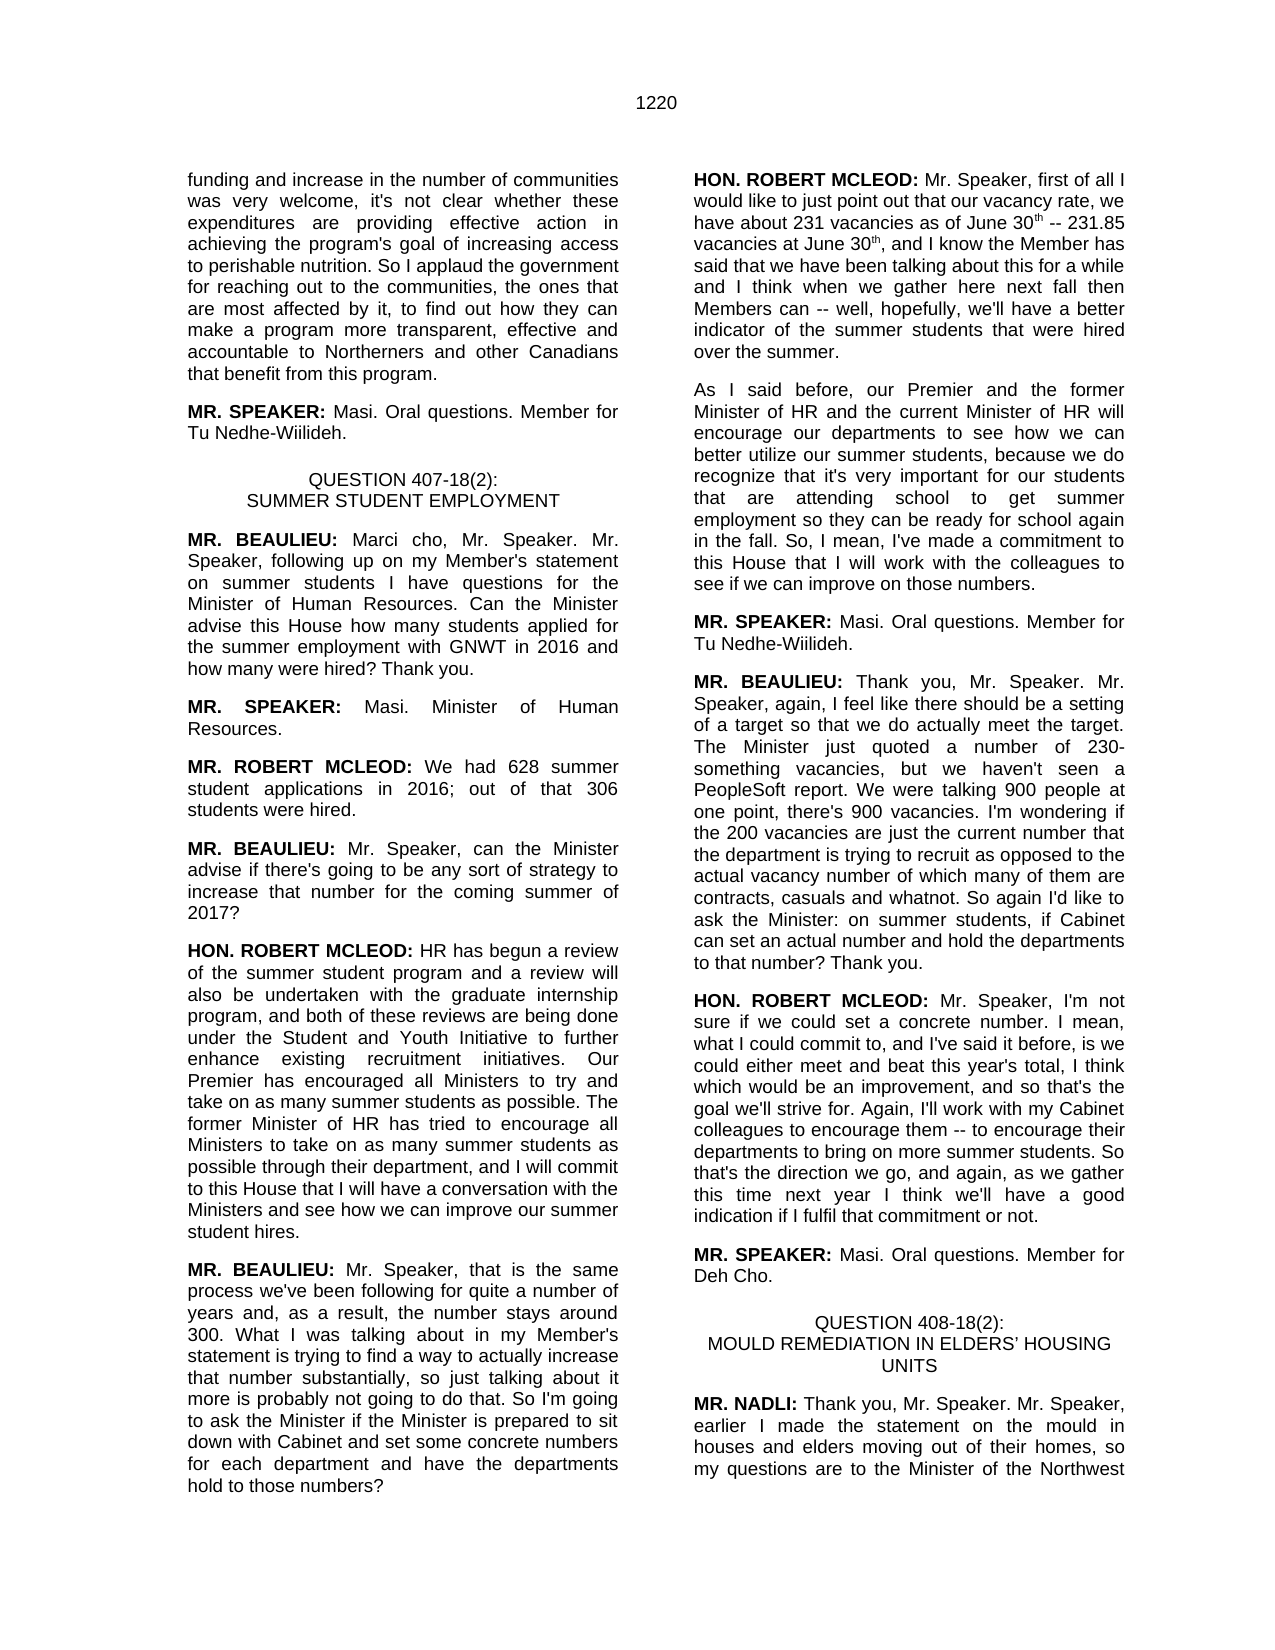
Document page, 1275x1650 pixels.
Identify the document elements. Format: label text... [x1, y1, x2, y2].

subtitle Question 408-18(2): Mould Remediation in Elders’ Housing Units [694, 1312, 1125, 1376]
text MR. BEAULIEU: Thank you, Mr. Speaker. Mr. Speaker, again, I feel like there should be a setting of a target so that we do actually meet the target. The Minister just quoted a number of 230-something vacancies, but we haven't seen a PeopleSoft report. We were talking 900 people at one point, there's 900 vacancies. I'm wondering if the 200 vacancies are just the current number that the department is trying to recruit as opposed to the actual vacancy number of which many of them are contracts, casuals and whatnot. So again I'd like to ask the Minister: on summer students, if Cabinet can set an actual number and hold the departments to that number? Thank you. [694, 671, 1125, 973]
text MR. ROBERT MCLEOD: We had 628 summer student applications in 2016; out of that 306 students were hired. [187, 756, 619, 821]
text MR. SPEAKER: Masi. Oral questions. Member for Tu Nedhe-Wiilideh. [694, 611, 1125, 654]
text HON. ROBERT MCLEOD: HR has begun a review of the summer student program and a review will also be undertaken with the graduate internship program, and both of these reviews are being done under the Student and Youth Initiative to further enhance existing recruitment initiatives. Our Premier has encouraged all Ministers to try and take on as many summer students as possible. The former Minister of HR has tried to encourage all Ministers to take on as many summer students as possible through their department, and I will commit to this House that I will have a conversation with the Ministers and see how we can improve our summer student hires. [187, 940, 619, 1242]
text HON. ROBERT MCLEOD: Mr. Speaker, I'm not sure if we could set a concrete number. I mean, what I could commit to, and I've said it before, is we could either meet and beat this year's total, I think which would be an improvement, and so that's the goal we'll strive for. Again, I'll work with my Cabinet colleagues to encourage them -- to encourage their departments to bring on more summer students. So that's the direction we go, and again, as we gather this time next year I think we'll have a good indication if I fulfil that commitment or not. [694, 990, 1125, 1227]
text HON. ROBERT MCLEOD: Mr. Speaker, first of all I would like to just point out that our vacancy rate, we have about 231 vacancies as of June 30th -- 231.85 vacancies at June 30th, and I know the Member has said that we have been talking about this for a while and I think when we gather here next fall then Members can -- well, hopefully, we'll have a better indicator of the summer students that were hired over the summer. [694, 168, 1125, 362]
text MR. SPEAKER: Masi. Oral questions. Member for Deh Cho. [694, 1243, 1125, 1287]
text MR. SPEAKER: Masi. Oral questions. Member for Tu Nedhe-Wiilideh. [187, 401, 619, 444]
subtitle Question 407-18(2): Summer Student Employment [187, 469, 619, 512]
text MR. BEAULIEU: Marci cho, Mr. Speaker. Mr. Speaker, following up on my Member's statement on summer students I have questions for the Minister of Human Resources. Can the Minister advise this House how many students applied for the summer employment with GNWT in 2016 and how many were hired? Thank you. [187, 528, 619, 679]
text MR. SPEAKER: Masi. Minister of Human Resources. [187, 696, 619, 739]
text MR. BEAULIEU: Mr. Speaker, that is the same process we've been following for quite a number of years and, as a result, the number stays around 300. What I was talking about in my Member's statement is trying to find a way to actually increase that number substantially, so just talking about it more is probably not going to do that. So I'm going to ask the Minister if the Minister is prepared to sit down with Cabinet and set some concrete numbers for each department and have the departments hold to those numbers? [187, 1259, 619, 1496]
text As I said before, our Premier and the former Minister of HR and the current Minister of HR will encourage our departments to see how we can better utilize our summer students, because we do recognize that it's very important for our students that are attending school to get summer employment so they can be ready for school again in the fall. So, I mean, I've made a commitment to this House that I will work with the colleagues to see if we can improve on those numbers. [694, 379, 1125, 595]
text MR. BEAULIEU: Mr. Speaker, can the Minister advise if there's going to be any sort of strategy to increase that number for the coming summer of 2017? [187, 837, 619, 923]
